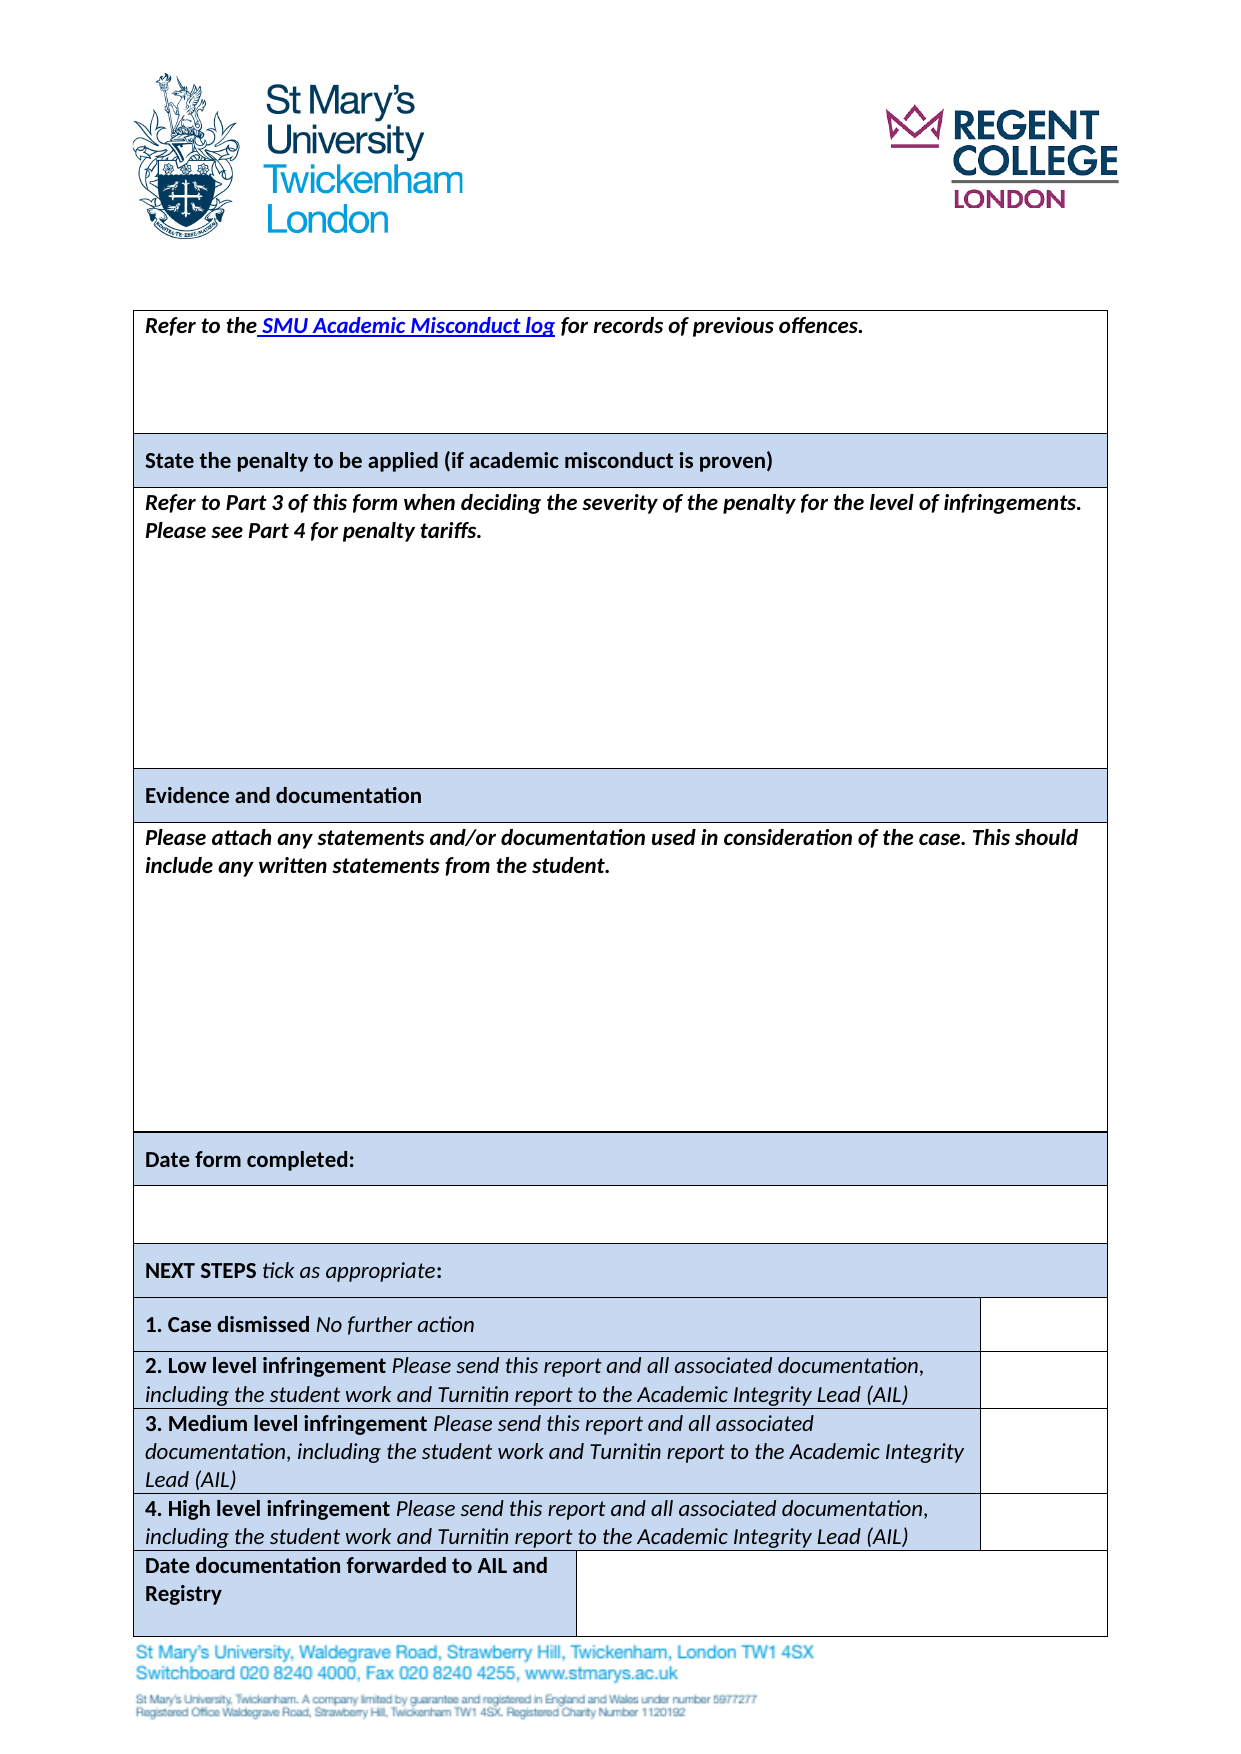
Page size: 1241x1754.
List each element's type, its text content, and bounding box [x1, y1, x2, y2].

table_cell [981, 1352, 1107, 1408]
table_cell Evidence and documentation [134, 769, 1107, 822]
picture [884, 101, 1119, 208]
table_cell Date form completed: [134, 1133, 1107, 1185]
table_cell Please attach any statements and/or documentation used in consideration of the case. This should include any written statements from the student. [134, 823, 1107, 1131]
picture [132, 73, 463, 239]
table_cell Date documentation forwarded to AIL and Registry [134, 1551, 576, 1636]
table_cell Refer to Part 3 of this form when deciding the severity of the penalty for the level of infringements. Please see Part 4 for penalty tariffs. [134, 488, 1107, 768]
table_cell Refer to the SMU Academic Misconduct log for records of previous offences. [134, 311, 1107, 433]
table_cell [577, 1551, 1107, 1636]
table_cell [981, 1298, 1107, 1351]
table_cell [134, 1186, 1107, 1242]
table_cell 3. Medium level infringement Please send this report and all associated documentation, including the student work and Turnitin report to the Academic Integrity Lead (AIL) [134, 1409, 980, 1493]
table_cell 2. Low level infringement Please send this report and all associated documentation, including the student work and Turnitin report to the Academic Integrity Lead (AIL) [134, 1352, 980, 1408]
table_cell NEXT STEPS tick as appropriate: [134, 1244, 1107, 1297]
table_cell 4. High level infringement Please send this report and all associated documentation, including the student work and Turnitin report to the Academic Integrity Lead (AIL) [134, 1494, 980, 1550]
table_cell [981, 1494, 1107, 1550]
table_cell 1. Case dismissed No further action [134, 1298, 980, 1351]
table_cell [981, 1409, 1107, 1493]
table_cell State the penalty to be applied (if academic misconduct is proven) [134, 434, 1107, 487]
